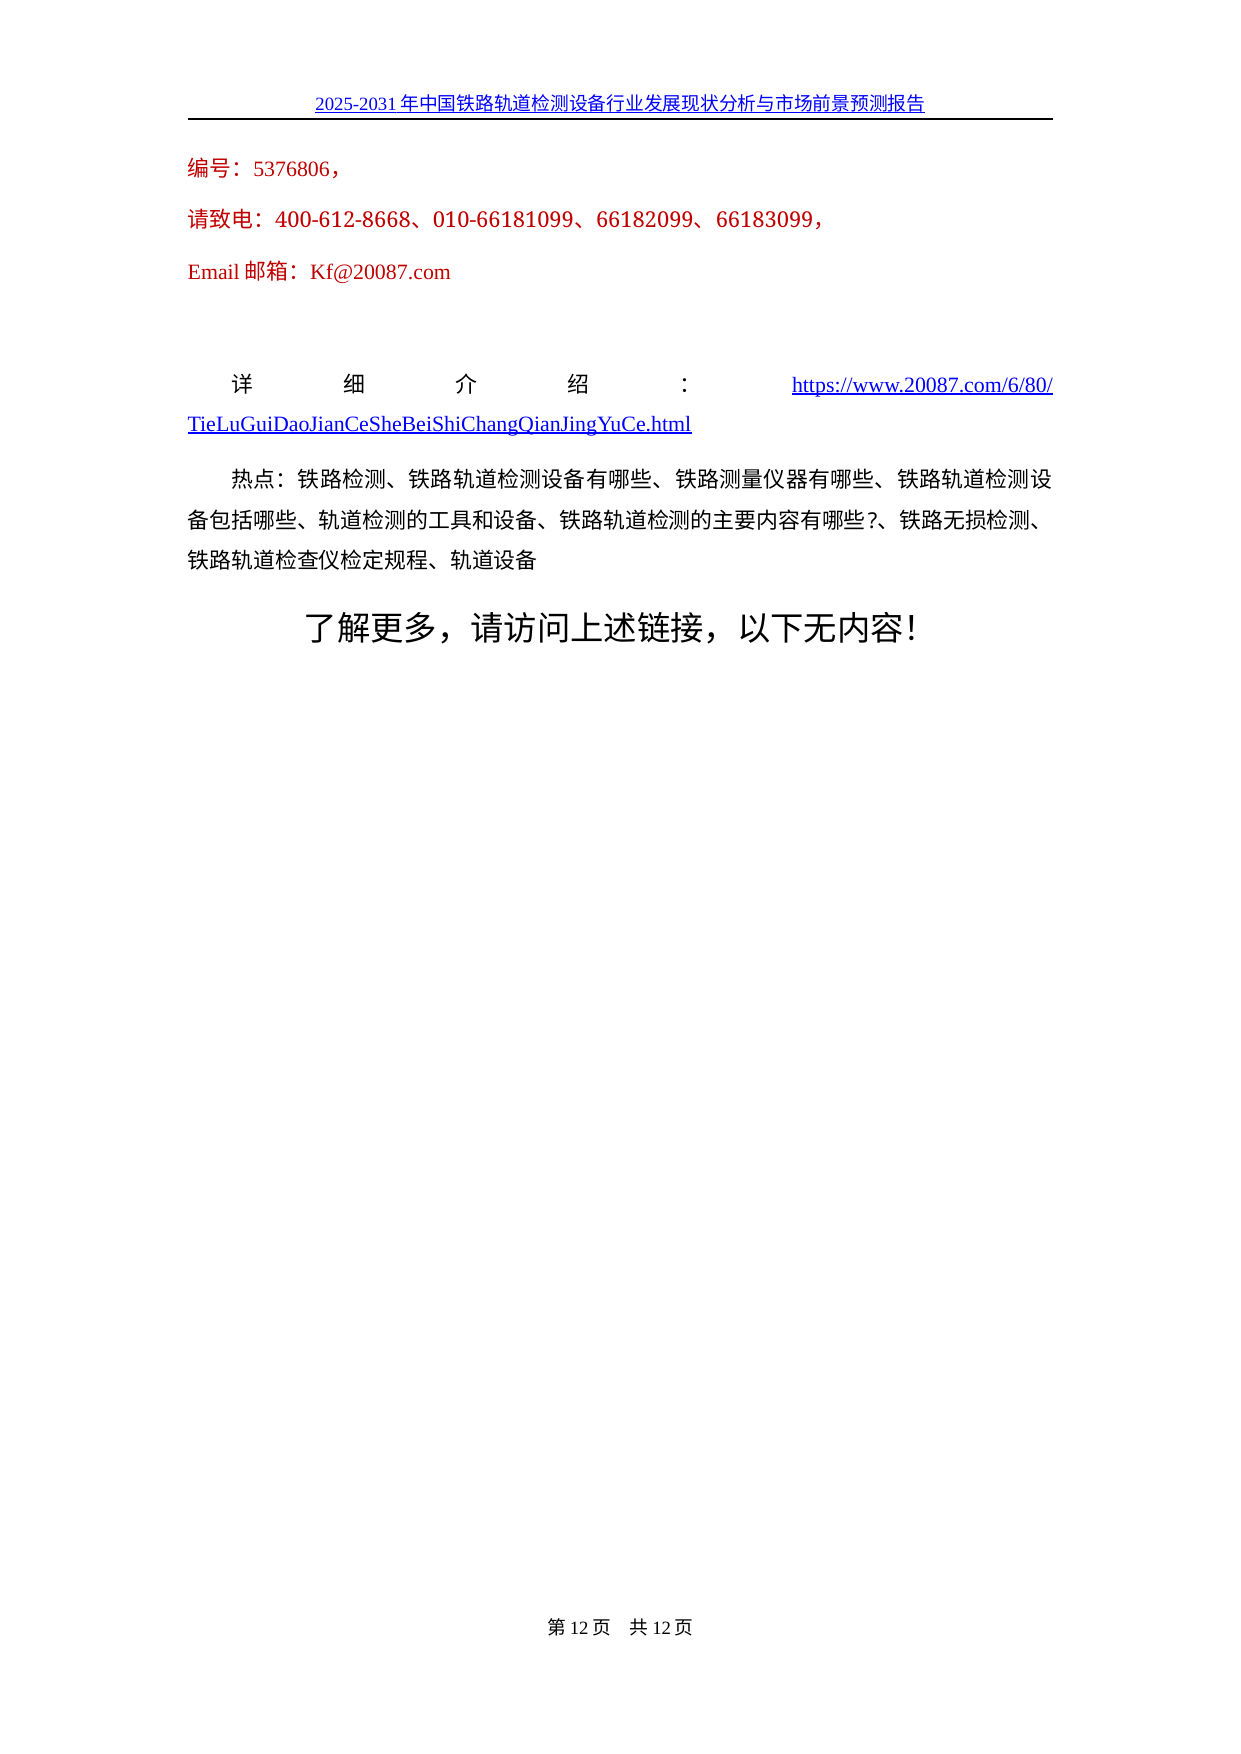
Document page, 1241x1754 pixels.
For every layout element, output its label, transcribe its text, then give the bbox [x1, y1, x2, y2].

text Email邮箱：Kf@20087.com [187, 253, 1053, 286]
text 详细介绍：https://www.20087.com/6/80/TieLuGuiDaoJianCeSheBeiShiChangQianJingYuCe.html [187, 366, 1053, 439]
title 了解更多，请访问上述链接，以下无内容！ [187, 593, 1053, 658]
text 请致电：400-612-8668、010-66181099、66182099、66183099， [187, 202, 1053, 234]
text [187, 150, 1053, 183]
text 热点：铁路检测、铁路轨道检测设备有哪些、铁路测量仪器有哪些、铁路轨道检测设备包括哪些、轨道检测的工具和设备、铁路轨道检测的主要内容有哪些?、铁路无损检测、铁路轨道检查仪检定规程、轨道设备 [187, 462, 1053, 576]
